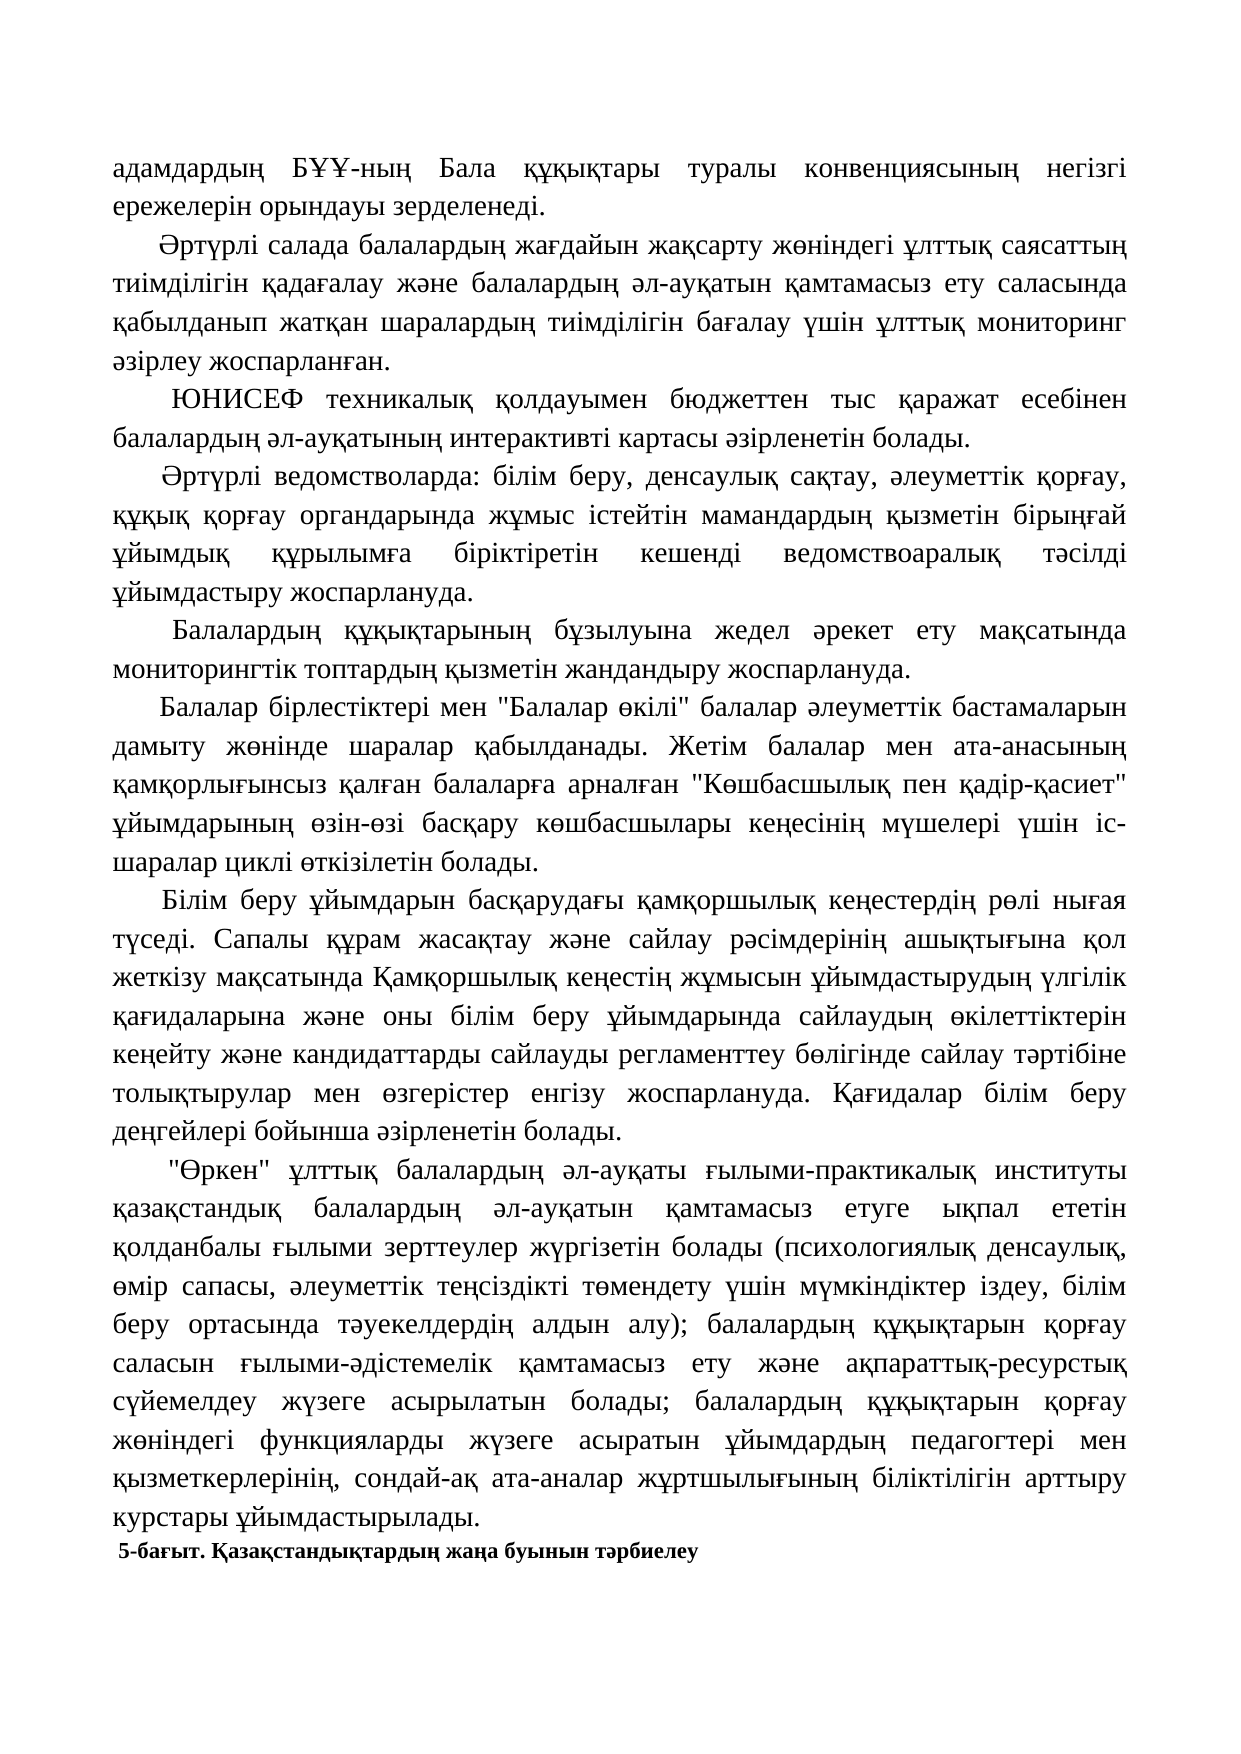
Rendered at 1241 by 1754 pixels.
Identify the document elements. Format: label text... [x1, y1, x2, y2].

text Білім беру ұйымдарын басқарудағы қамқоршылық кеңестердің рөлі нығая түседі. Сапалы құрам жасақтау және сайлау рәсімдерінің ашықтығына қол жеткізу мақсатында Қамқоршылық кеңестің жұмысын ұйымдастырудың үлгілік қағидаларына және оны білім беру ұйымдарында сайлаудың өкілеттіктерін кеңейту және кандидаттарды сайлауды регламенттеу бөлігінде сайлау тәртібіне толықтырулар мен өзгерістер енгізу жоспарлануда. Қағидалар білім беру деңгейлері бойынша әзірленетін болады. [112, 882, 1128, 1147]
text Әртүрлі ведомстволарда: білім беру, денсаулық сақтау, әлеуметтік қорғау, құқық қорғау органдарында жұмыс істейтін мамандардың қызметін бірыңғай ұйымдық құрылымға біріктіретін кешенді ведомствоаралық тәсілді ұйымдастыру жоспарлануда. [112, 458, 1128, 607]
text Әртүрлі салада балалардың жағдайын жақсарту жөніндегі ұлттық саясаттың тиімділігін қадағалау және балалардың әл-ауқатын қамтамасыз ету саласында қабылданып жатқан шаралардың тиімділігін бағалау үшін ұлттық мониторинг әзірлеу жоспарланған. [112, 227, 1128, 376]
text "Өркен" ұлттық балалардың әл-ауқаты ғылыми-практикалық институты қазақстандық балалардың әл-ауқатын қамтамасыз етуге ықпал ететін қолданбалы ғылыми зерттеулер жүргізетін болады (психологиялық денсаулық, өмір сапасы, әлеуметтік теңсіздікті төмендету үшін мүмкіндіктер іздеу, білім беру ортасында тәуекелдердің алдын алу); балалардың құқықтарын қорғау саласын ғылыми-әдістемелік қамтамасыз ету және ақпараттық-ресурстық сүйемелдеу жүзеге асырылатын болады; балалардың құқықтарын қорғау жөніндегі функцияларды жүзеге асыратын ұйымдардың педагогтері мен қызметкерлерінің, сондай-ақ ата-аналар жұртшылығының біліктілігін арттыру курстары ұйымдастырылады. [112, 1152, 1128, 1532]
text Балалардың құқықтарының бұзылуына жедел әрекет ету мақсатында мониторингтік топтардың қызметін жандандыру жоспарлануда. [112, 612, 1128, 684]
text 5-бағыт. Қазақстандықтардың жаңа буынын тәрбиелеу [112, 1537, 1128, 1564]
text Балалар бірлестіктері мен "Балалар өкілі" балалар әлеуметтік бастамаларын дамыту жөнінде шаралар қабылданады. Жетім балалар мен ата-анасының қамқорлығынсыз қалған балаларға арналған "Көшбасшылық пен қадір-қасиет" ұйымдарының өзін-өзі басқару көшбасшылары кеңесінің мүшелері үшін іс-шаралар циклі өткізілетін болады. [112, 689, 1128, 877]
text ЮНИСЕФ техникалық қолдауымен бюджеттен тыс қаражат есебінен балалардың әл-ауқатының интерактивті картасы әзірленетін болады. [112, 381, 1128, 453]
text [112, 150, 1128, 222]
